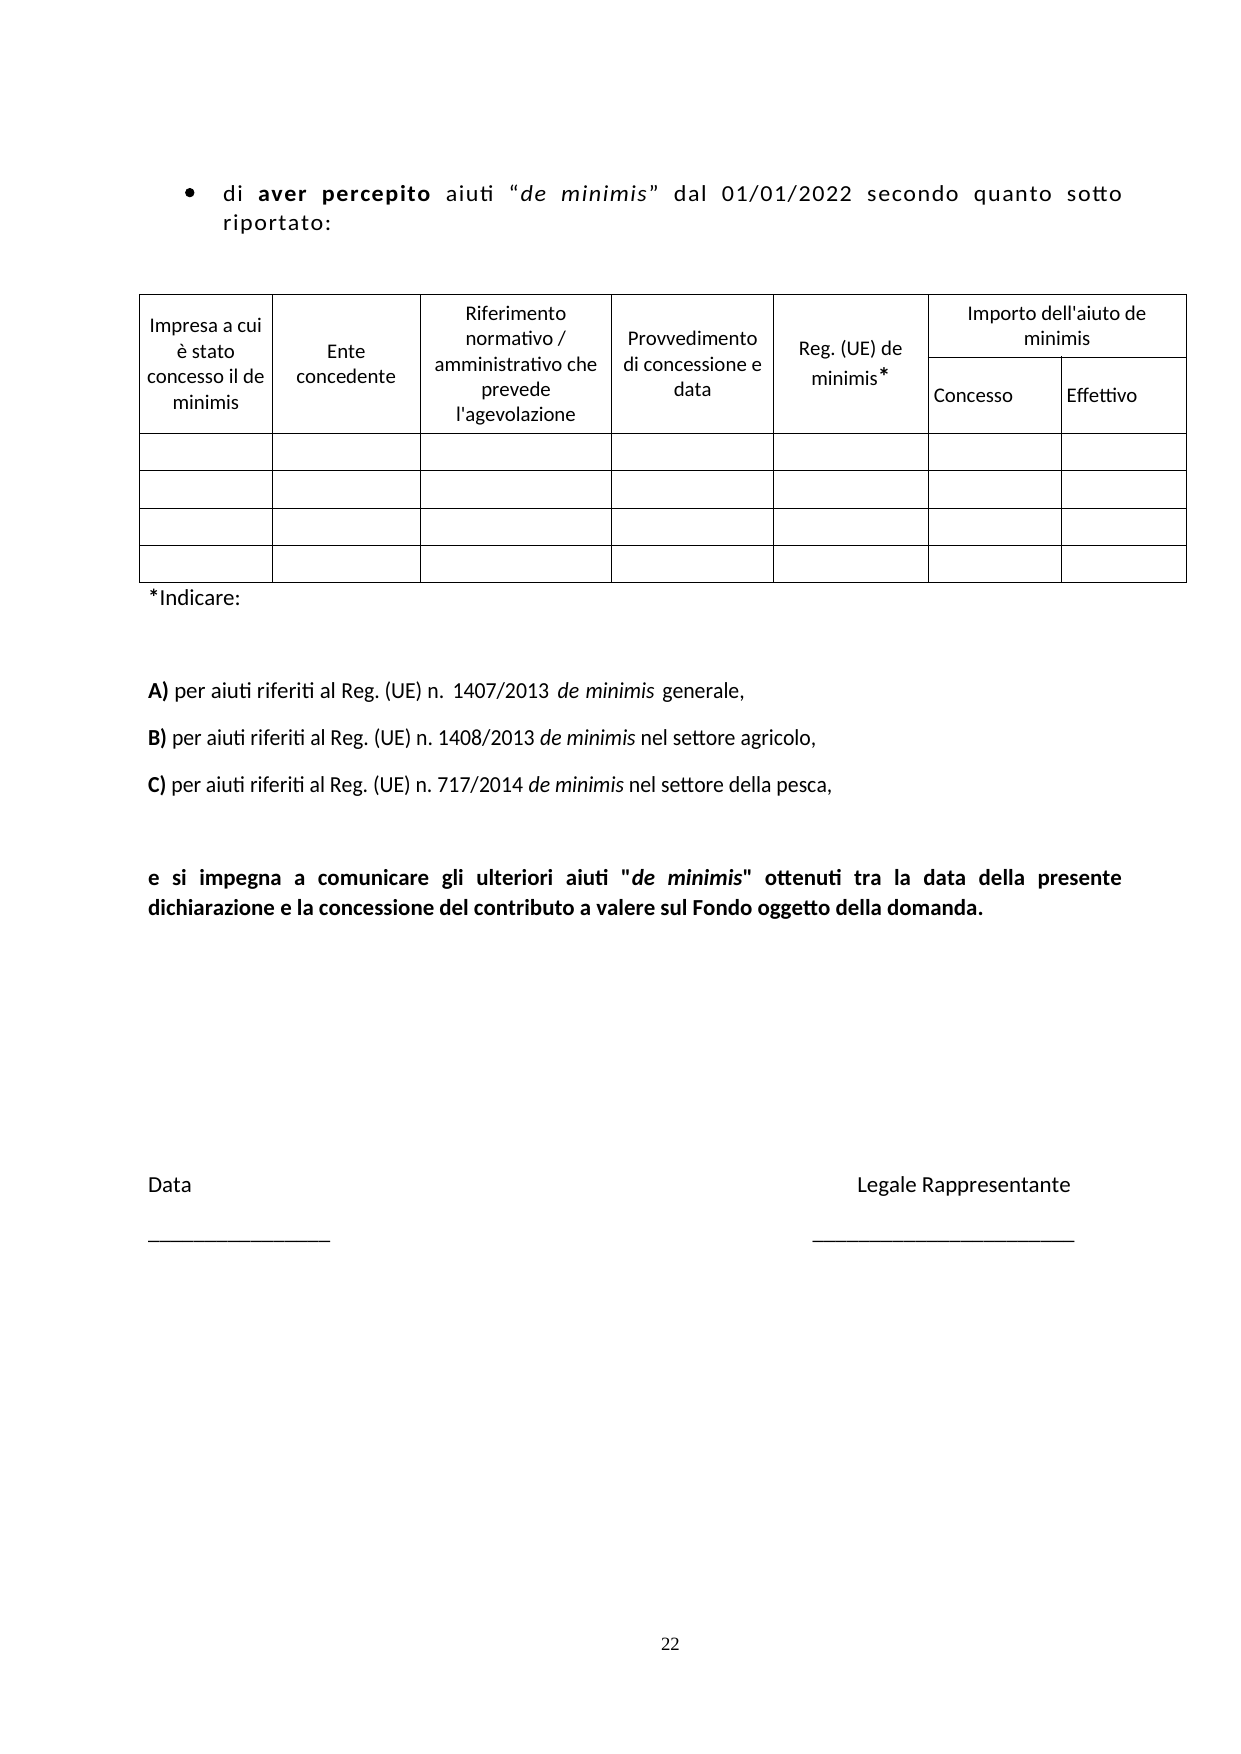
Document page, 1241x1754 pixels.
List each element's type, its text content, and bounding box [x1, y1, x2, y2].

table_cell [140, 509, 272, 545]
text Data Legale Rappresentante [148, 1170, 1122, 1198]
table_cell [929, 434, 1061, 470]
text A) per aiuti riferiti al Reg. (UE) n. 1407/2013 de minimis generale, [148, 677, 1122, 704]
table_cell [774, 546, 928, 582]
table_cell [774, 471, 928, 507]
table_cell [612, 434, 773, 470]
table_cell Concesso [929, 358, 1061, 433]
table_cell [140, 471, 272, 507]
table_header Reg. (UE) de minimis* [774, 295, 928, 433]
table_cell [1062, 434, 1186, 470]
table_cell [140, 434, 272, 470]
table_cell [421, 509, 611, 545]
table_cell [774, 509, 928, 545]
table_cell [273, 434, 420, 470]
table_cell [273, 471, 420, 507]
table_cell [774, 434, 928, 470]
text C) per aiuti riferiti al Reg. (UE) n. 717/2014 de minimis nel settore della pesca, [148, 770, 1122, 798]
table_cell [1062, 546, 1186, 582]
table_cell [421, 546, 611, 582]
text e si impegna a comunicare gli ulteriori aiuti "de minimis" ottenuti tra la data della presente dichiarazione e la concessione del contributo a valere sul Fondo oggetto della domanda. [148, 863, 1122, 921]
table_cell [612, 509, 773, 545]
table_cell [929, 546, 1061, 582]
table_cell [929, 471, 1061, 507]
table_header Impresa a cui è stato concesso il de minimis [140, 295, 272, 433]
table_cell [421, 434, 611, 470]
table_header Ente concedente [273, 295, 420, 433]
table_cell Effettivo [1062, 358, 1186, 433]
table_cell [929, 509, 1061, 545]
table_cell [1062, 509, 1186, 545]
text B) per aiuti riferiti al Reg. (UE) n. 1408/2013 de minimis nel settore agricolo, [148, 723, 1122, 751]
table_cell [1062, 471, 1186, 507]
table_cell [273, 546, 420, 582]
table_header Riferimento normativo / amministrativo che prevede l'agevolazione [421, 295, 611, 433]
table_cell [612, 471, 773, 507]
text *Indicare: [148, 583, 1122, 611]
list di aver percepito aiuti “de minimis” dal 01/01/2022 secondo quanto sotto riportato: [185, 177, 1122, 236]
table_header Importo dell'aiuto de minimis [929, 295, 1186, 356]
table_cell [273, 509, 420, 545]
table_cell [421, 471, 611, 507]
table_cell [140, 546, 272, 582]
table_header Provvedimento di concessione e data [612, 295, 773, 433]
table_cell [612, 546, 773, 582]
text ________________ _______________________ [148, 1217, 1122, 1245]
